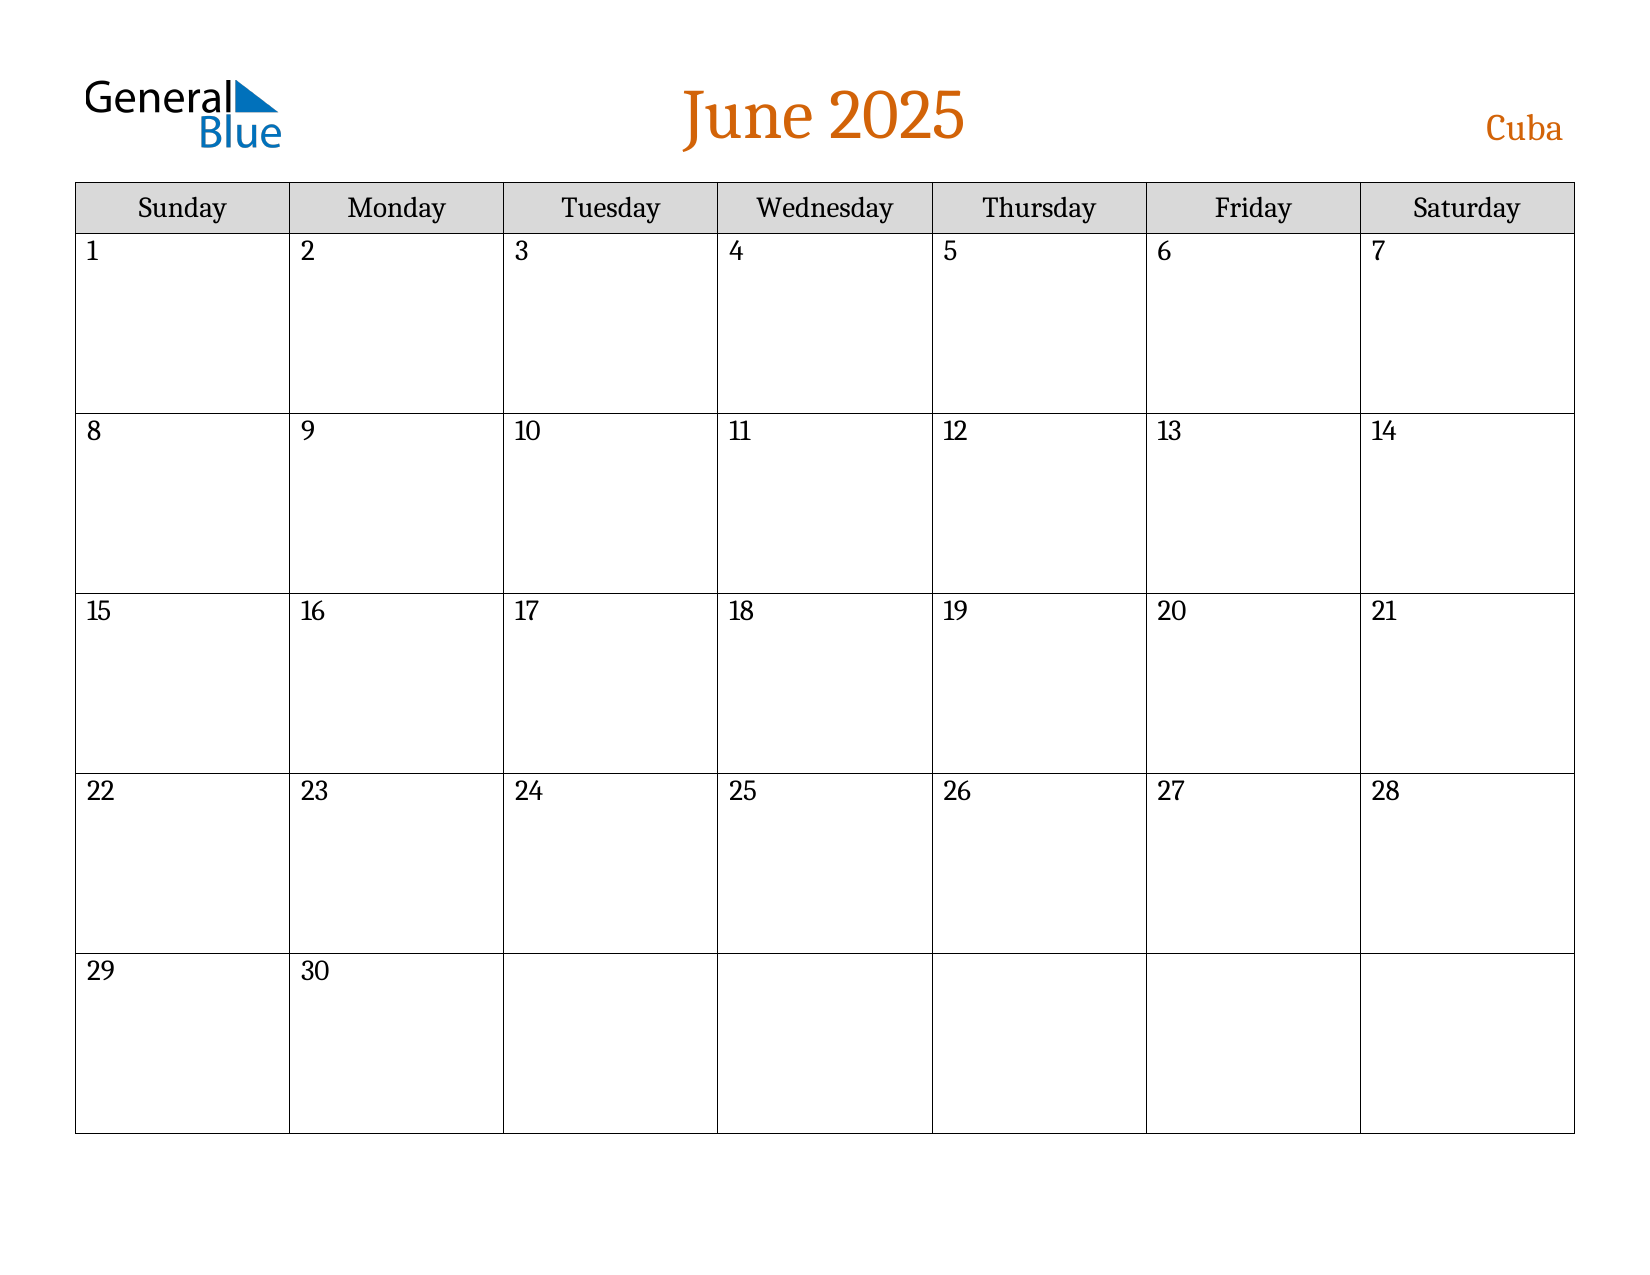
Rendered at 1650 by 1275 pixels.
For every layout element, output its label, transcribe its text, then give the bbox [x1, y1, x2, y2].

table_cell [933, 990, 1146, 1133]
table_cell [1147, 990, 1360, 1133]
table_cell 1 [76, 234, 289, 270]
table_cell 10 [504, 414, 717, 450]
table_cell 19 [933, 594, 1146, 630]
table_cell [76, 810, 289, 953]
table_cell [504, 450, 717, 593]
table_cell [1147, 450, 1360, 593]
table_cell [504, 810, 717, 953]
table_cell [1361, 450, 1574, 593]
table_cell [1147, 630, 1360, 773]
table_cell 23 [290, 774, 503, 810]
table_cell Tuesday [504, 183, 717, 233]
table_cell Saturday [1361, 183, 1574, 233]
table_cell [1361, 810, 1574, 953]
table_cell 24 [504, 774, 717, 810]
table_cell 4 [718, 234, 932, 270]
table_cell Thursday [933, 183, 1146, 233]
table_cell [504, 990, 717, 1133]
table_cell 20 [1147, 594, 1360, 630]
table_cell [718, 810, 932, 953]
table_cell [76, 270, 289, 413]
table_cell 5 [933, 234, 1146, 270]
table_cell [76, 450, 289, 593]
table_header Cuba [1146, 75, 1574, 182]
table_cell [718, 270, 932, 413]
table_cell [504, 630, 717, 773]
table_cell [1147, 810, 1360, 953]
table_cell [1147, 270, 1360, 413]
table_cell 14 [1361, 414, 1574, 450]
table_cell [933, 810, 1146, 953]
table_cell [290, 270, 503, 413]
picture [86, 80, 281, 148]
table_cell 27 [1147, 774, 1360, 810]
table_cell 28 [1361, 774, 1574, 810]
table_cell Wednesday [718, 183, 932, 233]
table_cell 25 [718, 774, 932, 810]
table_cell 16 [290, 594, 503, 630]
table_cell [76, 990, 289, 1133]
table_cell [718, 954, 932, 990]
table_cell [504, 954, 717, 990]
table_header June 2025 [504, 75, 1146, 182]
table_cell 26 [933, 774, 1146, 810]
table_cell [290, 450, 503, 593]
table_cell [933, 270, 1146, 413]
table_cell 18 [718, 594, 932, 630]
table_cell 3 [504, 234, 717, 270]
table_cell 7 [1361, 234, 1574, 270]
table_cell 17 [504, 594, 717, 630]
table_cell 9 [290, 414, 503, 450]
table_cell [290, 810, 503, 953]
table_cell Friday [1147, 183, 1360, 233]
table_cell [504, 270, 717, 413]
table_cell [290, 990, 503, 1133]
table_cell [718, 450, 932, 593]
table_cell [1361, 990, 1574, 1133]
table_cell [1361, 954, 1574, 990]
table_cell 15 [76, 594, 289, 630]
table_cell [76, 630, 289, 773]
table_cell 21 [1361, 594, 1574, 630]
table_cell [290, 630, 503, 773]
table_header [76, 75, 503, 182]
table_cell Sunday [76, 183, 289, 233]
table_cell 30 [290, 954, 503, 990]
table_cell 22 [76, 774, 289, 810]
table_cell 6 [1147, 234, 1360, 270]
table_cell 13 [1147, 414, 1360, 450]
table_cell [718, 990, 932, 1133]
table_cell [1361, 630, 1574, 773]
table_cell 29 [76, 954, 289, 990]
table_cell 8 [76, 414, 289, 450]
table_cell Monday [290, 183, 503, 233]
table_cell [1147, 954, 1360, 990]
table_cell 2 [290, 234, 503, 270]
table_cell [933, 954, 1146, 990]
table_cell [933, 450, 1146, 593]
table_cell [718, 630, 932, 773]
table_cell 12 [933, 414, 1146, 450]
table_cell 11 [718, 414, 932, 450]
table_cell [1361, 270, 1574, 413]
table_cell [933, 630, 1146, 773]
